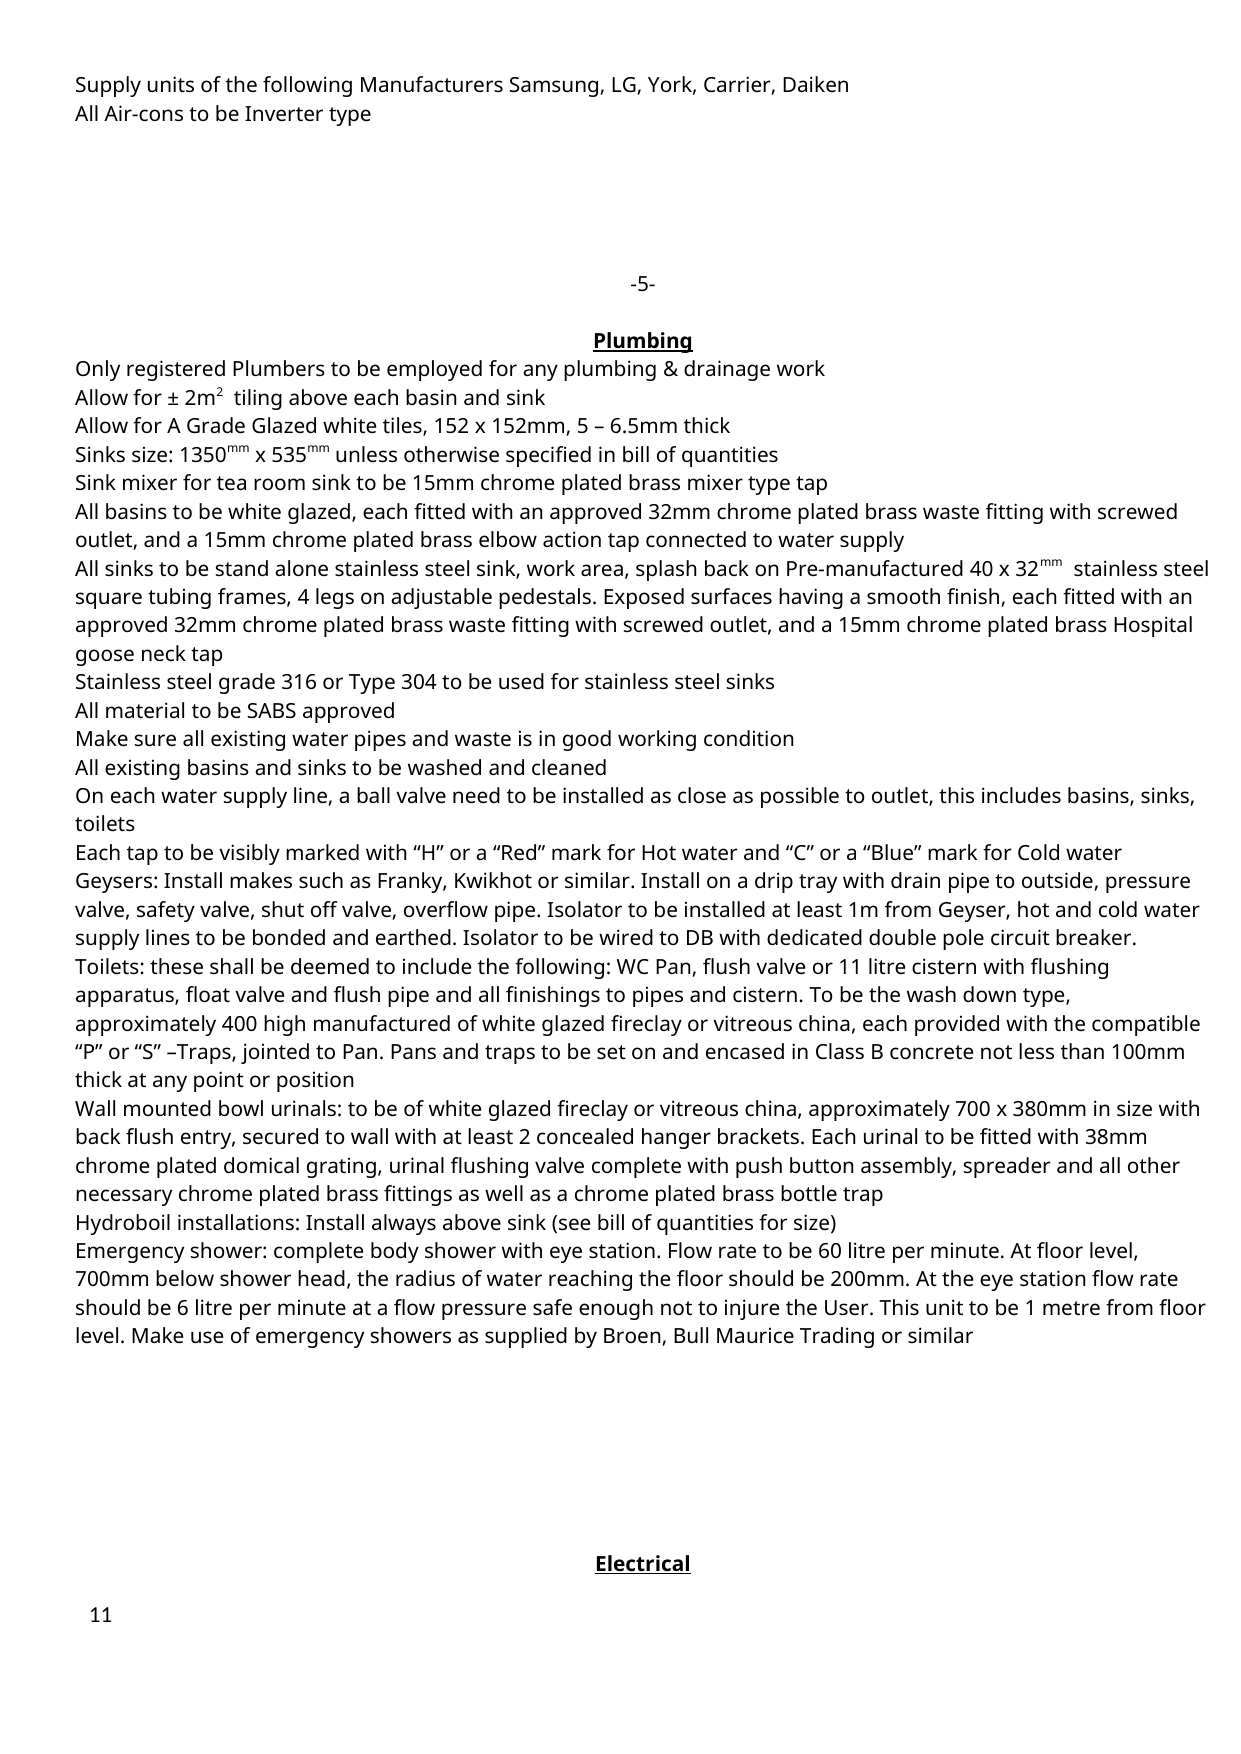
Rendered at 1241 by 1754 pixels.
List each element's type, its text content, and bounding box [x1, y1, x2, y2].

text Emergency shower: complete body shower with eye station. Flow rate to be 60 litre per minute. At floor level, 700mm below shower head, the radius of water reaching the floor should be 200mm. At the eye station flow rate should be 6 litre per minute at a flow pressure safe enough not to injure the User. This unit to be 1 metre from floor level. Make use of emergency showers as supplied by Broen, Bull Maurice Trading or similar [75, 1236, 1211, 1350]
text Each tap to be visibly marked with “H” or a “Red” mark for Hot water and “C” or a “Blue” mark for Cold water [75, 838, 1211, 866]
text Wall mounted bowl urinals: to be of white glazed fireclay or vitreous china, approximately 700 x 380mm in size with back flush entry, secured to wall with at least 2 concealed hanger brackets. Each urinal to be fitted with 38mm chrome plated domical grating, urinal flushing valve complete with push button assembly, spreader and all other necessary chrome plated brass fittings as well as a chrome plated brass bottle trap [75, 1094, 1211, 1208]
text On each water supply line, a ball valve need to be installed as close as possible to outlet, this includes basins, sinks, toilets [75, 781, 1211, 838]
text Sinks size: 1350mm x 535mm unless otherwise specified in bill of quantities [75, 440, 1211, 468]
text Plumbing [75, 326, 1211, 354]
text All sinks to be stand alone stainless steel sink, work area, splash back on Pre-manufactured 40 x 32mm stainless steel square tubing frames, 4 legs on adjustable pedestals. Exposed surfaces having a smooth finish, each fitted with an approved 32mm chrome plated brass waste fitting with screwed outlet, and a 15mm chrome plated brass Hospital goose neck tap [75, 554, 1211, 667]
text All basins to be white glazed, each fitted with an approved 32mm chrome plated brass waste fitting with screwed outlet, and a 15mm chrome plated brass elbow action tap connected to water supply [75, 497, 1211, 554]
text Hydroboil installations: Install always above sink (see bill of quantities for size) [75, 1208, 1211, 1236]
text Stainless steel grade 316 or Type 304 to be used for stainless steel sinks [75, 667, 1211, 696]
text All Air-cons to be Inverter type [75, 99, 1211, 127]
text Only registered Plumbers to be employed for any plumbing & drainage work [75, 354, 1211, 383]
text All existing basins and sinks to be washed and cleaned [75, 753, 1211, 781]
text -5- [75, 269, 1211, 298]
text Make sure all existing water pipes and waste is in good working condition [75, 724, 1211, 753]
text Allow for A Grade Glazed white tiles, 152 x 152mm, 5 – 6.5mm thick [75, 411, 1211, 440]
text Toilets: these shall be deemed to include the following: WC Pan, flush valve or 11 litre cistern with flushing apparatus, float valve and flush pipe and all finishings to pipes and cistern. To be the wash down type, approximately 400 high manufactured of white glazed fireclay or vitreous china, each provided with the compatible “P” or “S” –Traps, jointed to Pan. Pans and traps to be set on and encased in Class B concrete not less than 100mm thick at any point or position [75, 952, 1211, 1094]
text Geysers: Install makes such as Franky, Kwikhot or similar. Install on a drip tray with drain pipe to outside, pressure valve, safety valve, shut off valve, overflow pipe. Isolator to be installed at least 1m from Geyser, hot and cold water supply lines to be bonded and earthed. Isolator to be wired to DB with dedicated double pole circuit breaker. [75, 866, 1211, 952]
text All material to be SABS approved [75, 696, 1211, 724]
text Sink mixer for tea room sink to be 15mm chrome plated brass mixer type tap [75, 468, 1211, 497]
text Supply units of the following Manufacturers Samsung, LG, York, Carrier, Daiken [75, 70, 1211, 99]
text Electrical [75, 1549, 1211, 1577]
text Allow for ± 2m2 tiling above each basin and sink [75, 383, 1211, 411]
